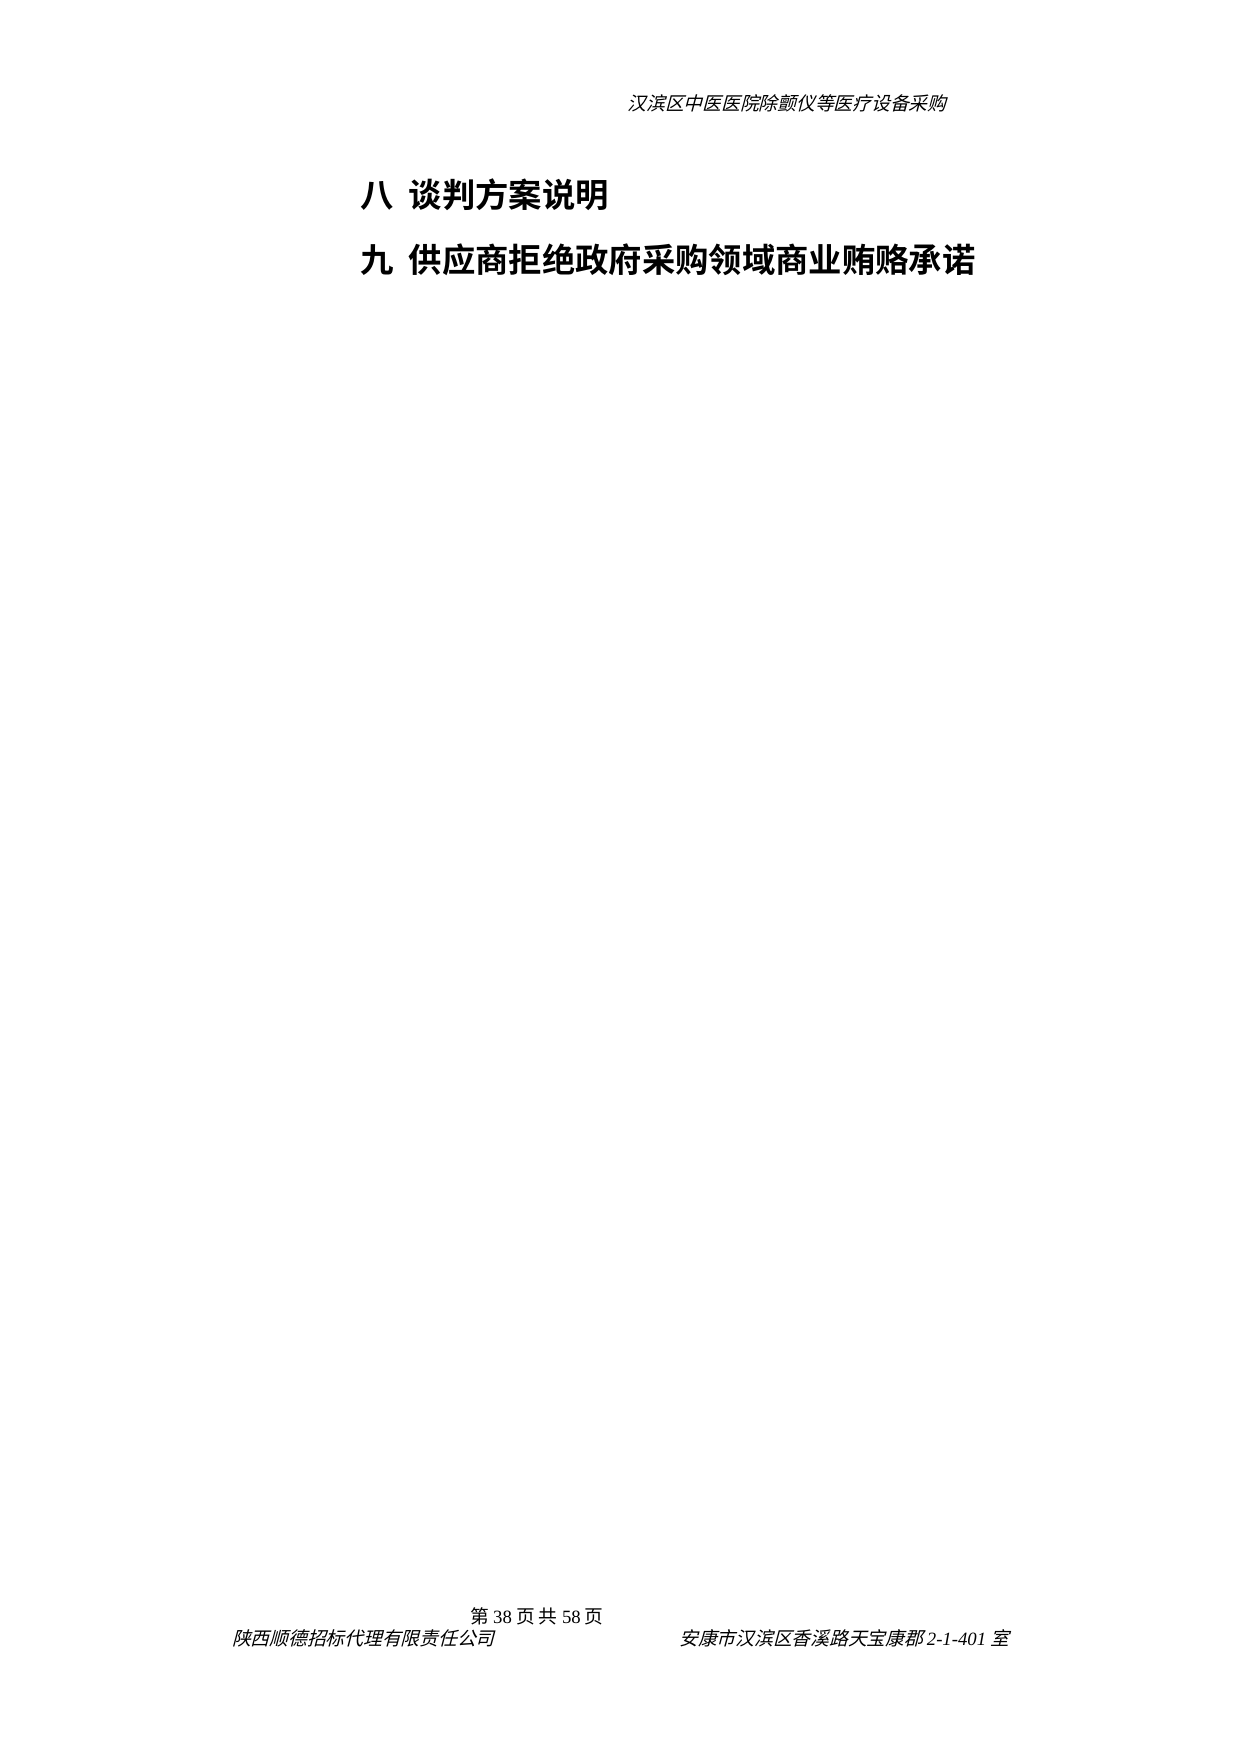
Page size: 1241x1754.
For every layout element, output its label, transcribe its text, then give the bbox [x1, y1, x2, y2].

text 八 谈判方案说明 [112, 161, 1128, 226]
text 九 供应商拒绝政府采购领域商业贿赂承诺 [112, 226, 1128, 291]
